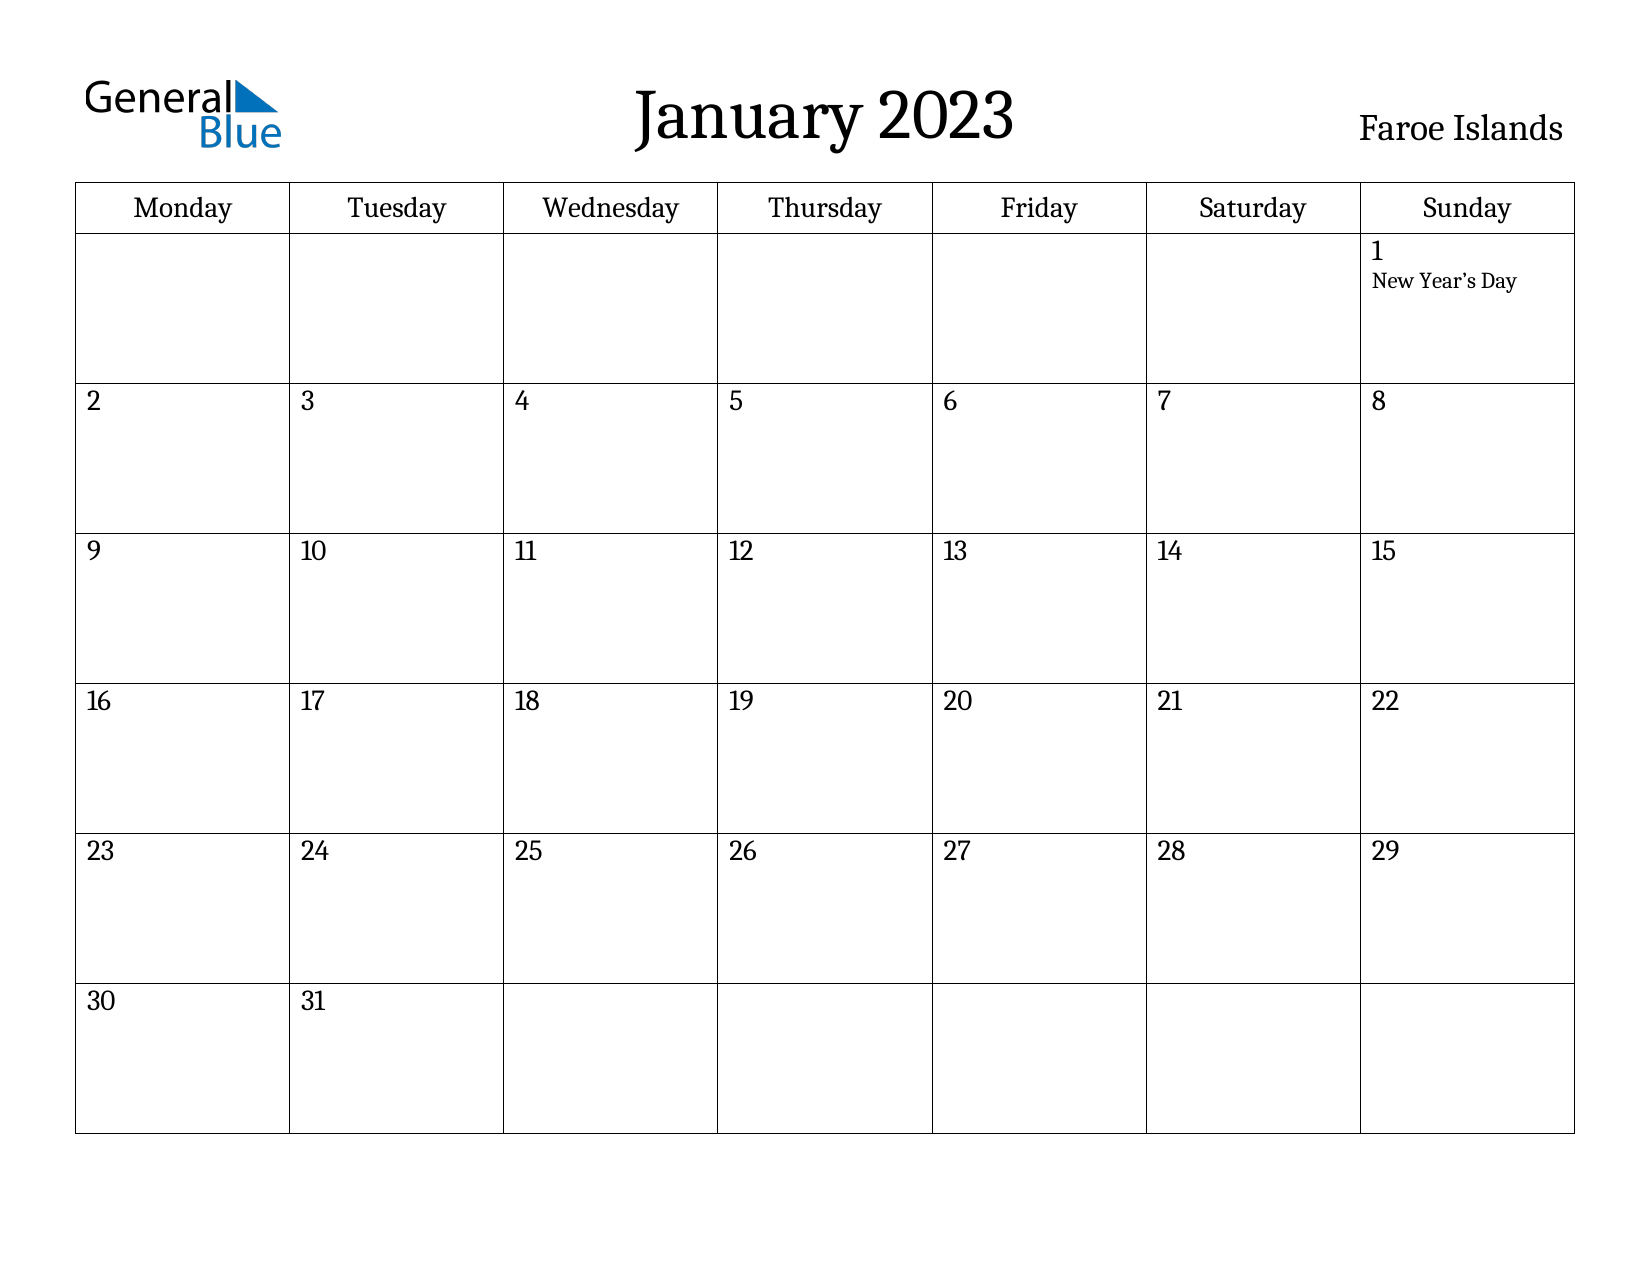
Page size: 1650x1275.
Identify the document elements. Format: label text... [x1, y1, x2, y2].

table_cell [933, 234, 1146, 267]
table_cell [504, 234, 717, 267]
table_cell [718, 567, 932, 683]
table_cell 7 [1147, 384, 1360, 417]
table_cell 31 [290, 984, 503, 1017]
picture [86, 80, 281, 148]
table_cell Monday [76, 183, 289, 233]
table_cell 24 [290, 834, 503, 867]
table_cell 8 [1361, 384, 1574, 417]
table_cell 30 [76, 984, 289, 1017]
table_cell [718, 868, 932, 983]
table_cell [1147, 267, 1360, 383]
table_cell [504, 984, 717, 1017]
table_cell [76, 567, 289, 683]
table_cell 18 [504, 684, 717, 717]
table_cell [290, 567, 503, 683]
table_cell 23 [76, 834, 289, 867]
table_cell [76, 717, 289, 833]
table_cell 9 [76, 534, 289, 567]
table_cell 17 [290, 684, 503, 717]
table_cell [504, 267, 717, 383]
table_cell [290, 1018, 503, 1133]
table_cell 12 [718, 534, 932, 567]
table_cell [1147, 234, 1360, 267]
table_cell 16 [76, 684, 289, 717]
table_cell [504, 1018, 717, 1133]
table_cell 6 [933, 384, 1146, 417]
table_cell 19 [718, 684, 932, 717]
table_cell [76, 234, 289, 267]
table_cell New Year’s Day [1361, 267, 1574, 383]
table_cell [718, 717, 932, 833]
table_cell [933, 417, 1146, 533]
table_cell [290, 267, 503, 383]
table_cell Saturday [1147, 183, 1360, 233]
table_cell [290, 417, 503, 533]
table_cell [933, 267, 1146, 383]
table_cell [1147, 984, 1360, 1017]
table_cell 10 [290, 534, 503, 567]
table_cell 20 [933, 684, 1146, 717]
table_cell [933, 567, 1146, 683]
table_cell [290, 234, 503, 267]
table_cell 1 [1361, 234, 1574, 267]
table_cell 27 [933, 834, 1146, 867]
table_header January 2023 [504, 75, 1146, 182]
table_cell [718, 1018, 932, 1133]
table_cell 25 [504, 834, 717, 867]
table_cell 29 [1361, 834, 1574, 867]
table_cell [504, 868, 717, 983]
table_cell 11 [504, 534, 717, 567]
table_cell [1361, 984, 1574, 1017]
table_header Faroe Islands [1146, 75, 1574, 182]
table_cell [76, 868, 289, 983]
table_cell [76, 267, 289, 383]
table_cell [933, 984, 1146, 1017]
table_cell [718, 417, 932, 533]
table_cell [1147, 1018, 1360, 1133]
table_cell [1147, 868, 1360, 983]
table_cell 4 [504, 384, 717, 417]
table_cell 15 [1361, 534, 1574, 567]
table_cell [1361, 717, 1574, 833]
table_cell 13 [933, 534, 1146, 567]
table_cell [504, 717, 717, 833]
table_cell [504, 567, 717, 683]
table_cell [1361, 417, 1574, 533]
table_cell Thursday [718, 183, 932, 233]
table_cell [718, 267, 932, 383]
table_cell 14 [1147, 534, 1360, 567]
table_cell [1147, 717, 1360, 833]
table_cell [933, 868, 1146, 983]
table_cell 28 [1147, 834, 1360, 867]
table_cell [1147, 417, 1360, 533]
table_header [76, 75, 503, 182]
table_cell [76, 417, 289, 533]
table_cell [1361, 1018, 1574, 1133]
table_cell [290, 868, 503, 983]
table_cell [504, 417, 717, 533]
table_cell Sunday [1361, 183, 1574, 233]
table_cell 2 [76, 384, 289, 417]
table_cell 5 [718, 384, 932, 417]
table_cell Tuesday [290, 183, 503, 233]
table_cell 22 [1361, 684, 1574, 717]
table_cell [1147, 567, 1360, 683]
table_cell Friday [933, 183, 1146, 233]
table_cell [290, 717, 503, 833]
table_cell Wednesday [504, 183, 717, 233]
table_cell [718, 984, 932, 1017]
table_cell [933, 1018, 1146, 1133]
table_cell [933, 717, 1146, 833]
table_cell 21 [1147, 684, 1360, 717]
table_cell 3 [290, 384, 503, 417]
table_cell 26 [718, 834, 932, 867]
table_cell [718, 234, 932, 267]
table_cell [1361, 567, 1574, 683]
table_cell [76, 1018, 289, 1133]
table_cell [1361, 868, 1574, 983]
